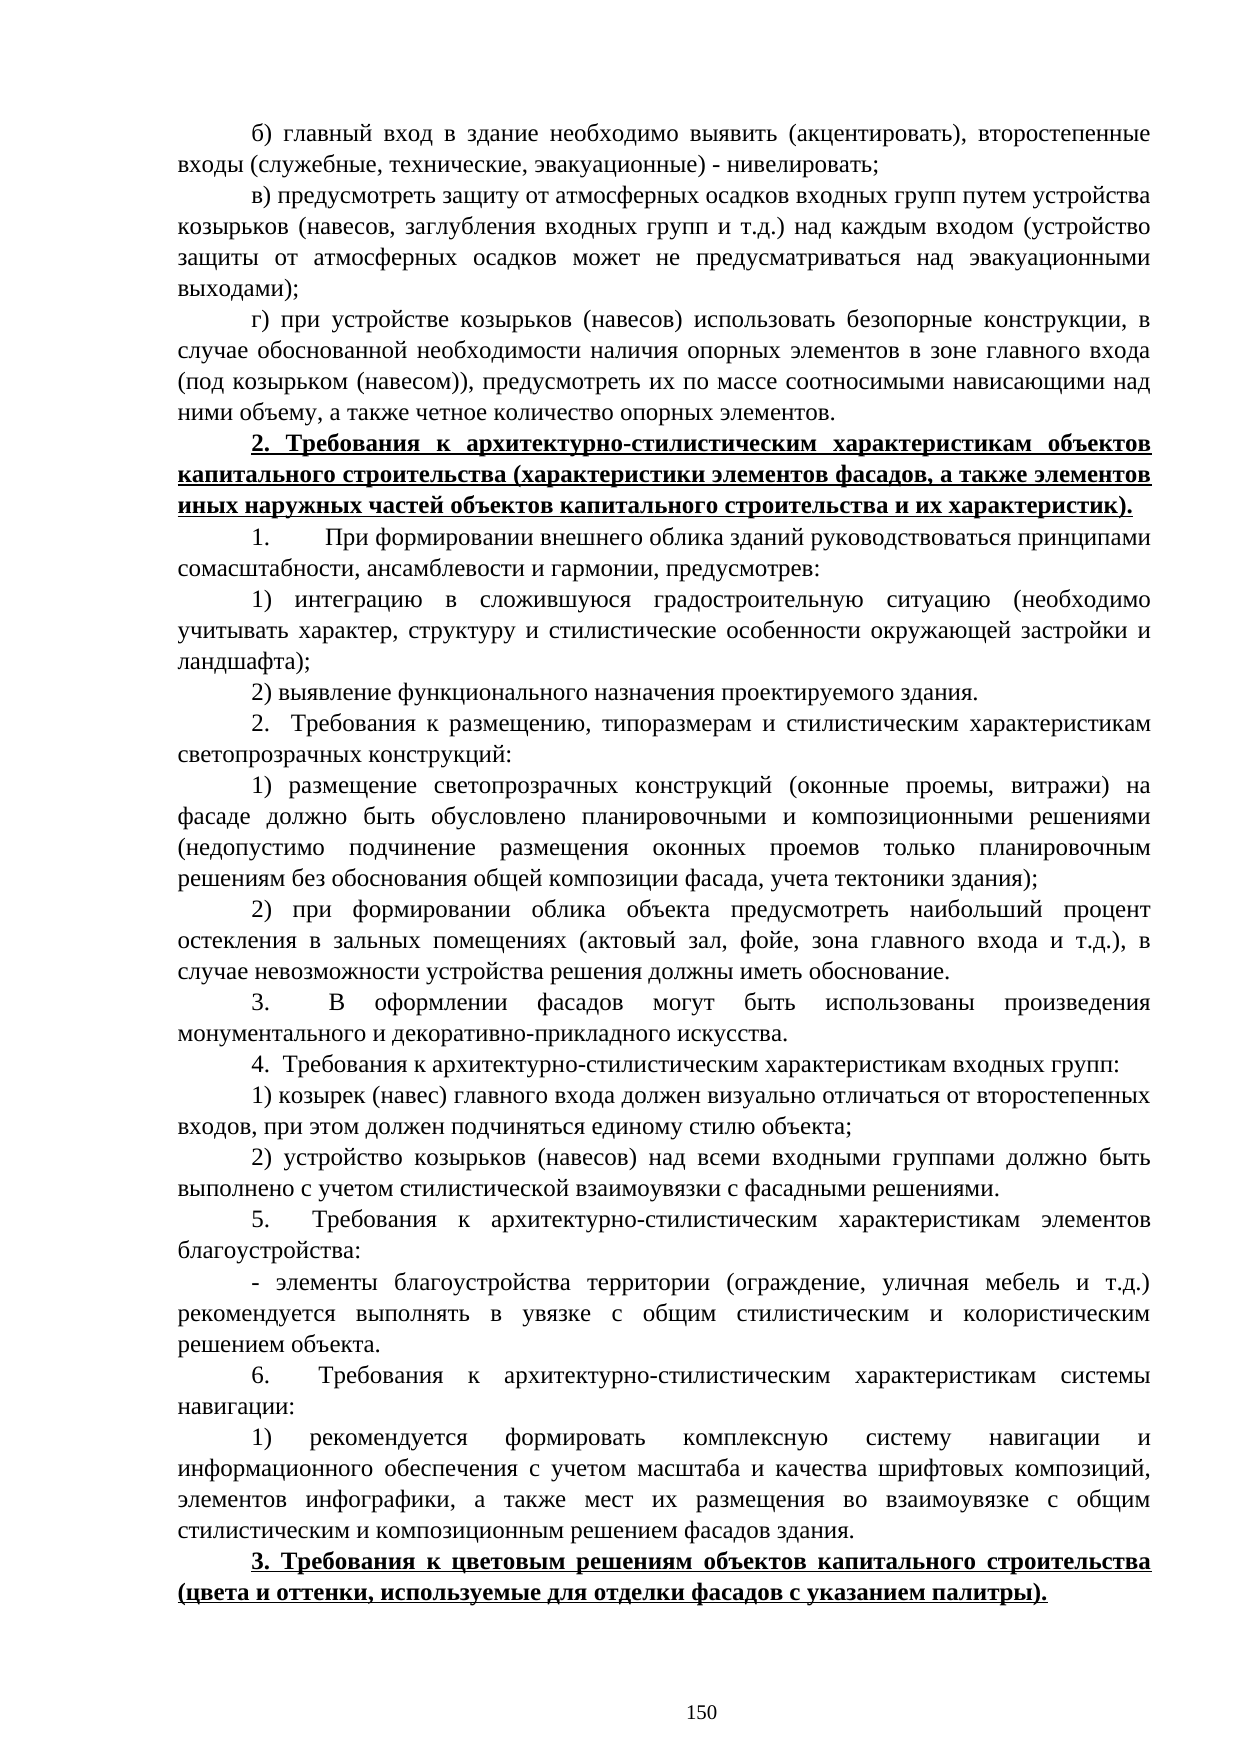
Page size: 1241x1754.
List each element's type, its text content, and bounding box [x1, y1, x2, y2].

text г) при устройстве козырьков (навесов) использовать безопорные конструкции, в случае обоснованной необходимости наличия опорных элементов в зоне главного входа (под козырьком (навесом)), предусмотреть их по массе соотносимыми нависающими над ними объему, а также четное количество опорных элементов. [177, 304, 1152, 426]
text 1) интеграцию в сложившуюся градостроительную ситуацию (необходимо учитывать характер, структуру и стилистические особенности окружающей застройки и ландшафта); [177, 584, 1152, 674]
text 2) устройство козырьков (навесов) над всеми входными группами должно быть выполнено с учетом стилистической взаимоувязки с фасадными решениями. [177, 1142, 1152, 1202]
text 5. Требования к архитектурно-стилистическим характеристикам элементов благоустройства: [177, 1204, 1152, 1264]
text 3. Требования к цветовым решениям объектов капитального строительства (цвета и оттенки, используемые для отделки фасадов с указанием палитры). [177, 1546, 1152, 1606]
text 4. Требования к архитектурно-стилистическим характеристикам входных групп: [177, 1049, 1152, 1078]
text 2. Требования к архитектурно-стилистическим характеристикам объектов капитального строительства (характеристики элементов фасадов, а также элементов иных наружных частей объектов капитального строительства и их характеристик). [177, 428, 1152, 484]
text б) главный вход в здание необходимо выявить (акцентировать), второстепенные входы (служебные, технические, эвакуационные) - нивелировать; [177, 118, 1152, 178]
text 1) размещение светопрозрачных конструкций (оконные проемы, витражи) на фасаде должно быть обусловлено планировочными и композиционными решениями (недопустимо подчинение размещения оконных проемов только планировочным решениям без обоснования общей композиции фасада, учета тектоники здания); [177, 770, 1152, 892]
text 1) рекомендуется формировать комплексную систему навигации и информационного обеспечения с учетом масштаба и качества шрифтовых композиций, элементов инфографики, а также мест их размещения во взаимоувязке с общим стилистическим и композиционным решением фасадов здания. [177, 1422, 1152, 1544]
text - элементы благоустройства территории (ограждение, уличная мебель и т.д.) рекомендуется выполнять в увязке с общим стилистическим и колористическим решением объекта. [177, 1267, 1152, 1357]
text 1. При формировании внешнего облика зданий руководствоваться принципами сомасштабности, ансамблевости и гармонии, предусмотрев: [177, 522, 1152, 581]
text 2) при формировании облика объекта предусмотреть наибольший процент остекления в зальных помещениях (актовый зал, фойе, зона главного входа и т.д.), в случае невозможности устройства решения должны иметь обоснование. [177, 894, 1152, 985]
text 2. Требования к размещению, типоразмерам и стилистическим характеристикам светопрозрачных конструкций: [177, 708, 1152, 768]
text в) предусмотреть защиту от атмосферных осадков входных групп путем устройства козырьков (навесов, заглубления входных групп и т.д.) над каждым входом (устройство защиты от атмосферных осадков может не предусматриваться над эвакуационными выходами); [177, 180, 1152, 302]
text 1) козырек (навес) главного входа должен визуально отличаться от второстепенных входов, при этом должен подчиняться единому стилю объекта; [177, 1080, 1152, 1140]
text 3. В оформлении фасадов могут быть использованы произведения монументального и декоративно-прикладного искусства. [177, 987, 1152, 1047]
text 6. Требования к архитектурно-стилистическим характеристикам системы навигации: [177, 1360, 1152, 1419]
text 2. Требования к архитектурно-стилистическим характеристикам объектов капитального строительства (характеристики элементов фасадов, а также элементов иных наружных частей объектов капитального строительства и их характеристик). [177, 485, 1152, 519]
text 2) выявление функционального назначения проектируемого здания. [177, 677, 1152, 706]
